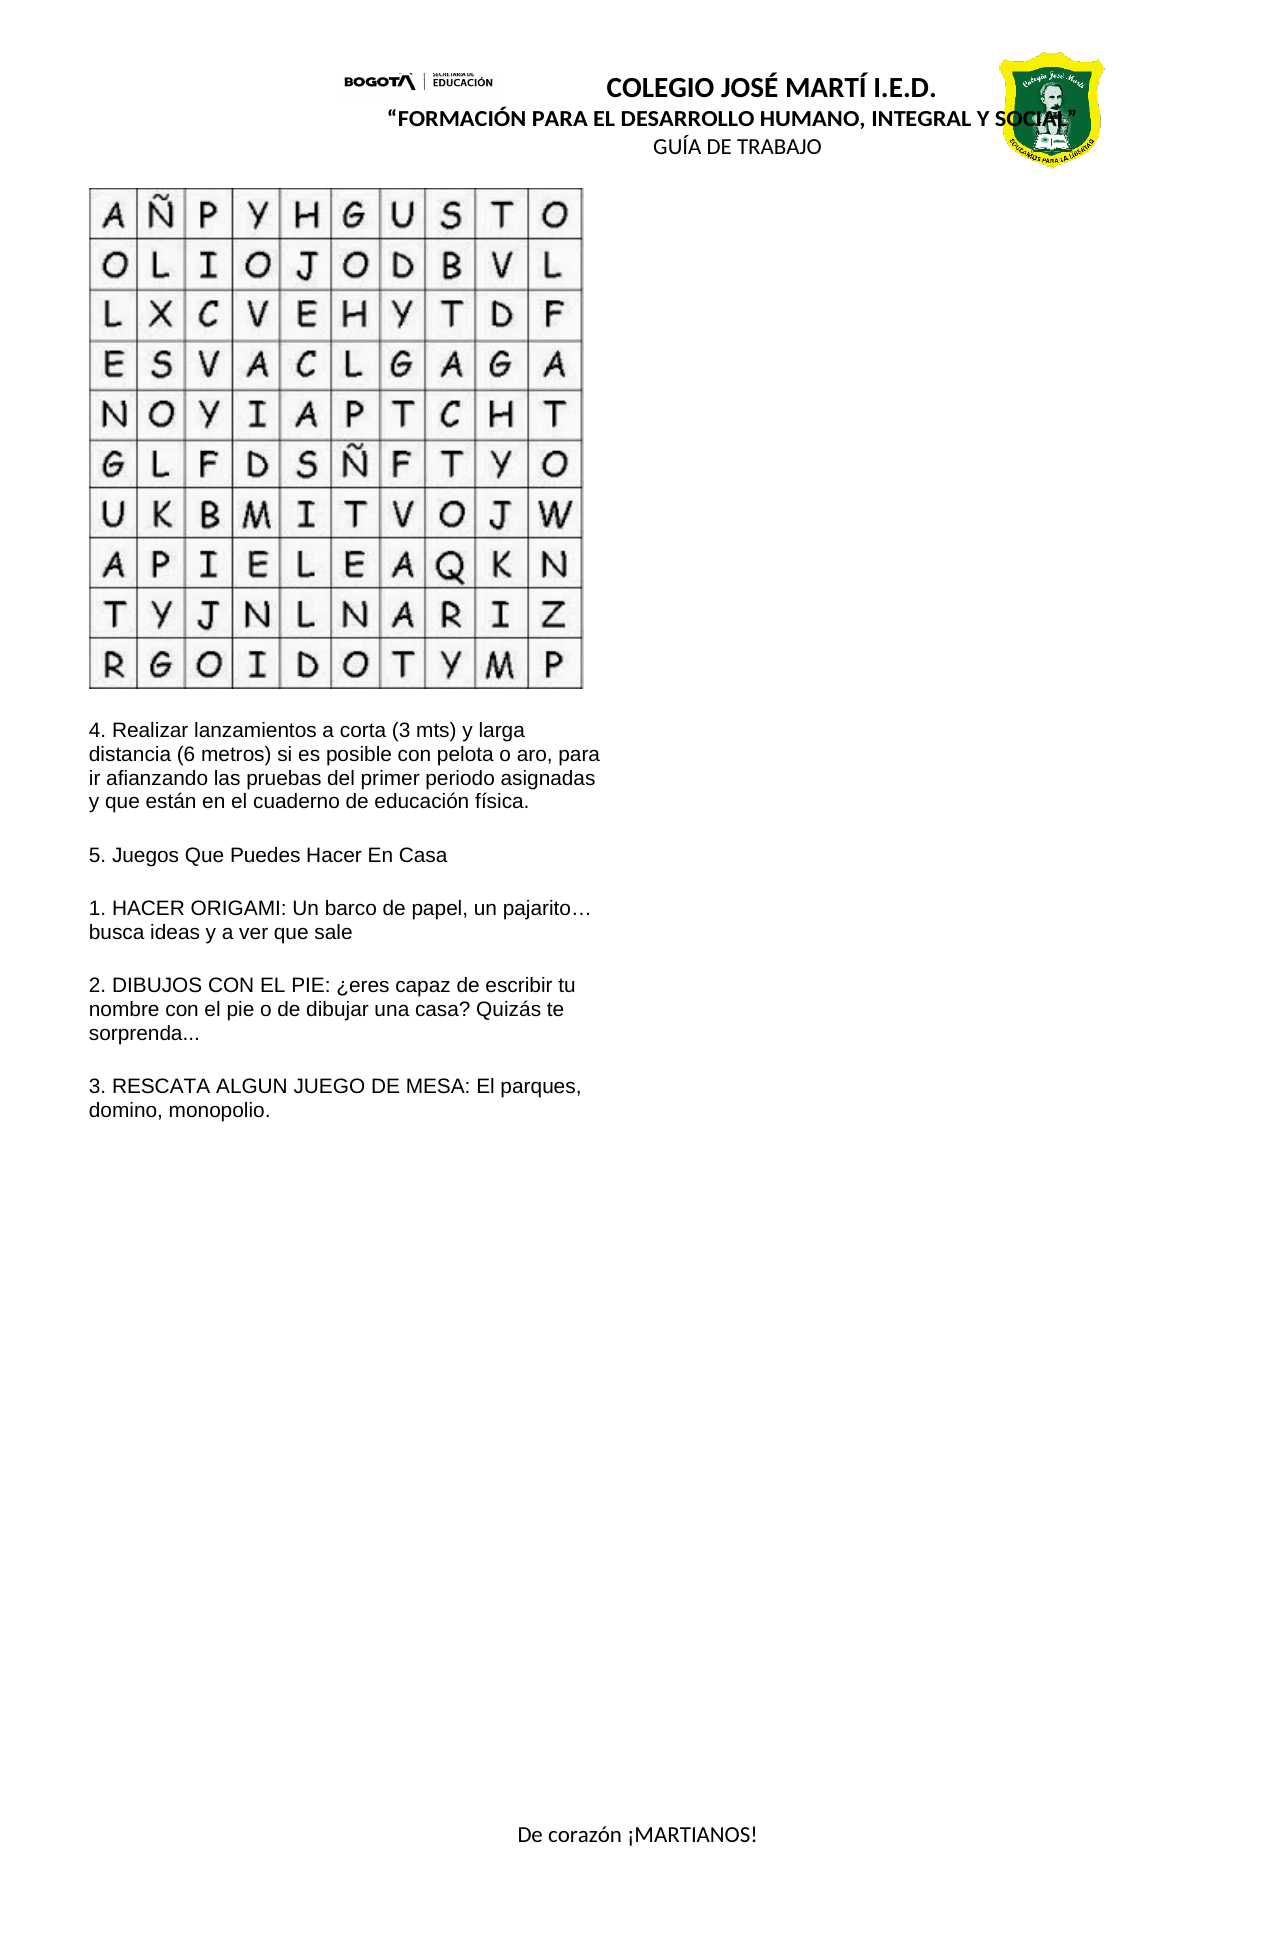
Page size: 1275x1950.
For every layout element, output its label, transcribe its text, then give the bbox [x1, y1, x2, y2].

picture [88, 188, 584, 689]
text 5. Juegos Que Puedes Hacer En Casa [89, 842, 601, 866]
picture [995, 117, 1002, 124]
picture [337, 73, 502, 98]
text 2. DIBUJOS CON EL PIE: ¿eres capaz de escribir tu nombre con el pie o de dibujar una casa? Quizás te sorprenda... [89, 973, 601, 1044]
text 4. Realizar lanzamientos a corta (3 mts) y larga distancia (6 metros) si es posible con pelota o aro, para ir afianzando las pruebas del primer periodo asignadas y que están en el cuaderno de educación física. [89, 717, 601, 813]
text 3. RESCATA ALGUN JUEGO DE MESA: El parques, domino, monopolio. [89, 1074, 601, 1122]
text 1. HACER ORIGAMI: Un barco de papel, un pajarito… busca ideas y a ver que sale [89, 896, 601, 943]
picture [995, 47, 1107, 171]
